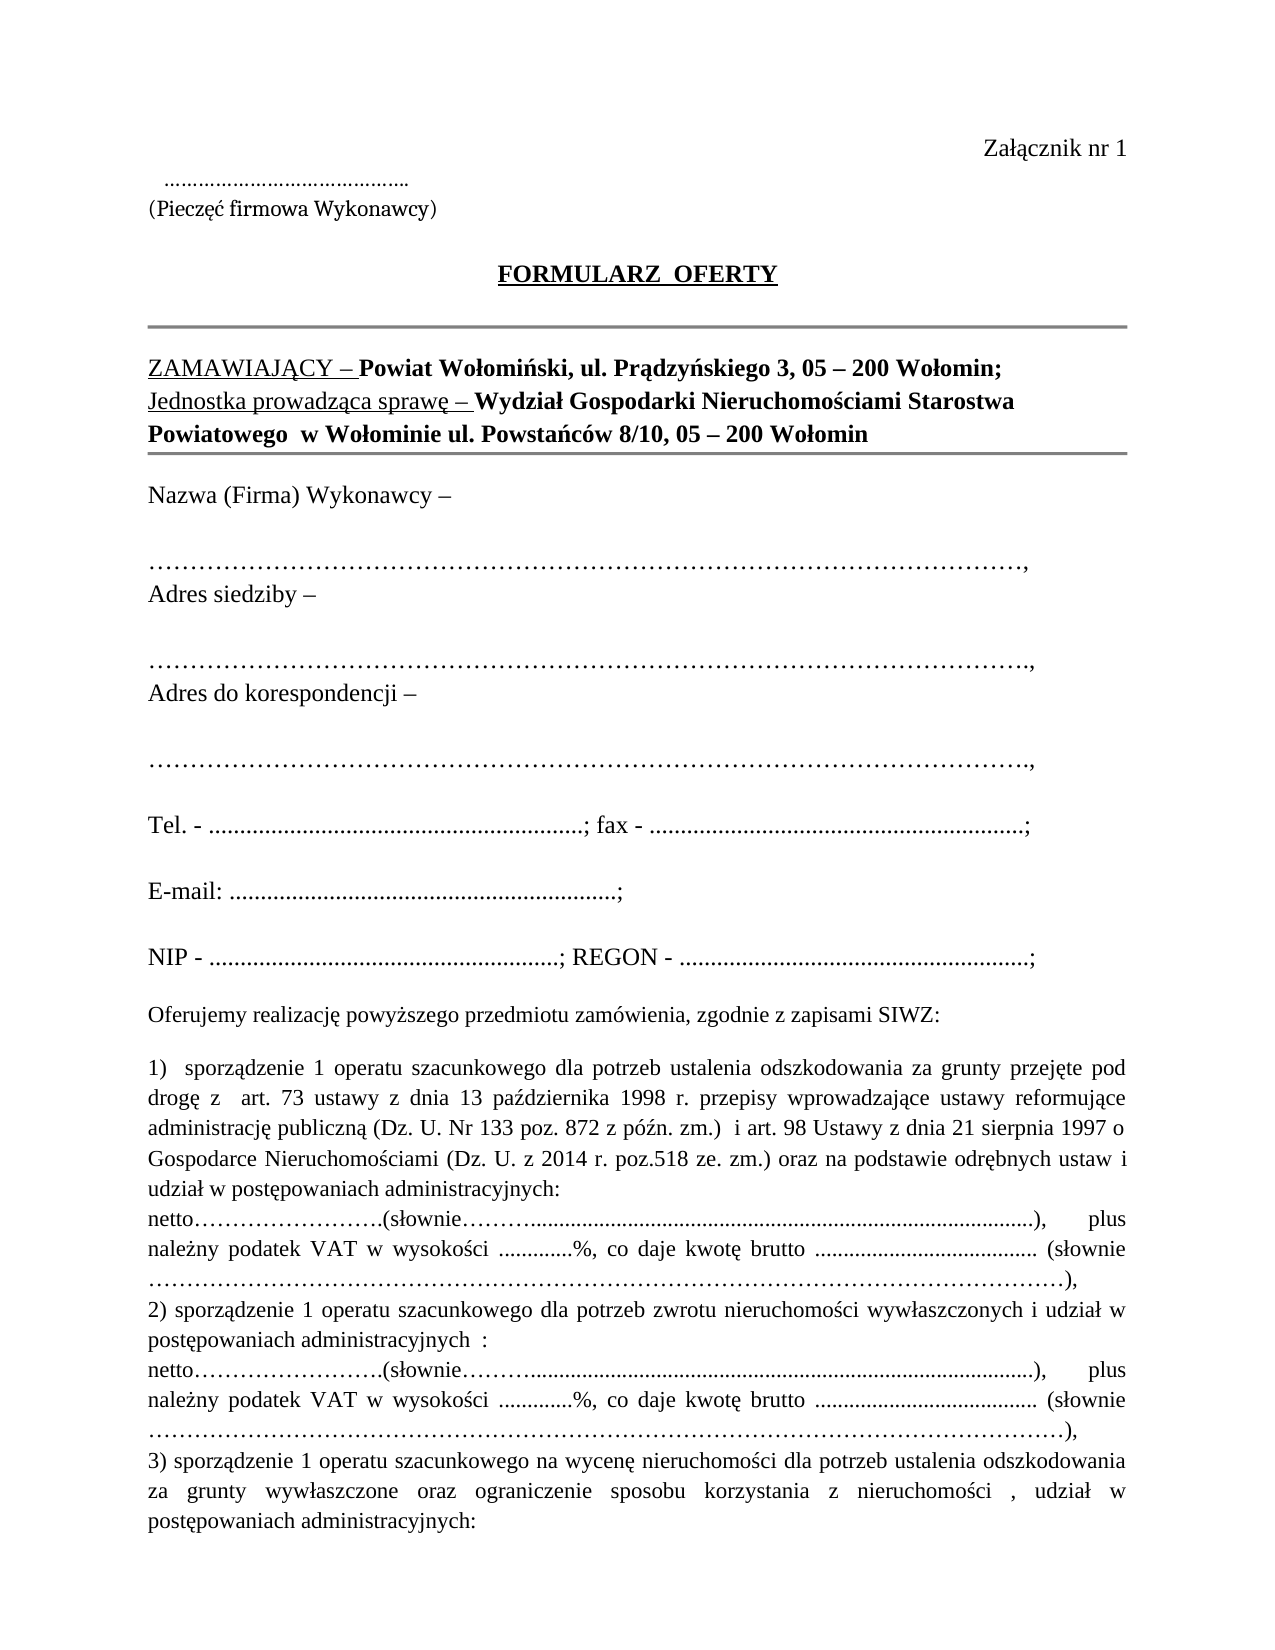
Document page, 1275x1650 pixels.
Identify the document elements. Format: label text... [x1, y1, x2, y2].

text Oferujemy realizację powyższego przedmiotu zamówienia, zgodnie z zapisami SIWZ: [148, 1001, 1127, 1028]
text ……………………………………………………………………………………………, [148, 546, 1127, 574]
text ……………………………………………………………………………………………., [148, 744, 1127, 773]
text 1) sporządzenie 1 operatu szacunkowego dla potrzeb ustalenia odszkodowania za grunty przejęte pod drogę z art. 73 ustawy z dnia 13 października 1998 r. przepisy wprowadzające ustawy reformujące administrację publiczną (Dz. U. Nr 133 poz. 872 z późn. zm.) i art. 98 Ustawy z dnia 21 sierpnia 1997 o Gospodarce Nieruchomościami (Dz. U. z 2014 r. poz.518 ze. zm.) oraz na podstawie odrębnych ustaw i udział w postępowaniach administracyjnych: [148, 1054, 1127, 1201]
text NIP - ........................................................; REGON - ........................................................; [148, 942, 1127, 971]
text FORMULARZ OFERTY [148, 259, 1127, 288]
text Jednostka prowadząca sprawę – Wydział Gospodarki Nieruchomościami Starostwa Powiatowego w Wołominie ul. Powstańców 8/10, 05 – 200 Wołomin [148, 386, 1127, 448]
text Adres do korespondencji – [148, 678, 1127, 707]
text ……………………………………. [148, 166, 1127, 192]
text E-mail: ..............................................................; [148, 876, 1127, 905]
text 2) sporządzenie 1 operatu szacunkowego dla potrzeb zwrotu nieruchomości wywłaszczonych i udział w postępowaniach administracyjnych : [148, 1296, 1127, 1352]
text ZAMAWIAJĄCY – Powiat Wołomiński, ul. Prądzyńskiego 3, 05 – 200 Wołomin; [148, 353, 1127, 382]
text ……………………………………………………………………………………………., [148, 645, 1127, 673]
text Tel. - ............................................................; fax - ............................................................; [148, 810, 1127, 839]
text Załącznik nr 1 [148, 133, 1127, 162]
text Adres siedziby – [148, 579, 1127, 607]
text 3) sporządzenie 1 operatu szacunkowego na wycenę nieruchomości dla potrzeb ustalenia odszkodowania za grunty wywłaszczone oraz ograniczenie sposobu korzystania z nieruchomości , udział w postępowaniach administracyjnych: [148, 1447, 1127, 1533]
text (Pieczęć firmowa Wykonawcy) [148, 196, 1127, 222]
text Nazwa (Firma) Wykonawcy – [148, 480, 1127, 508]
